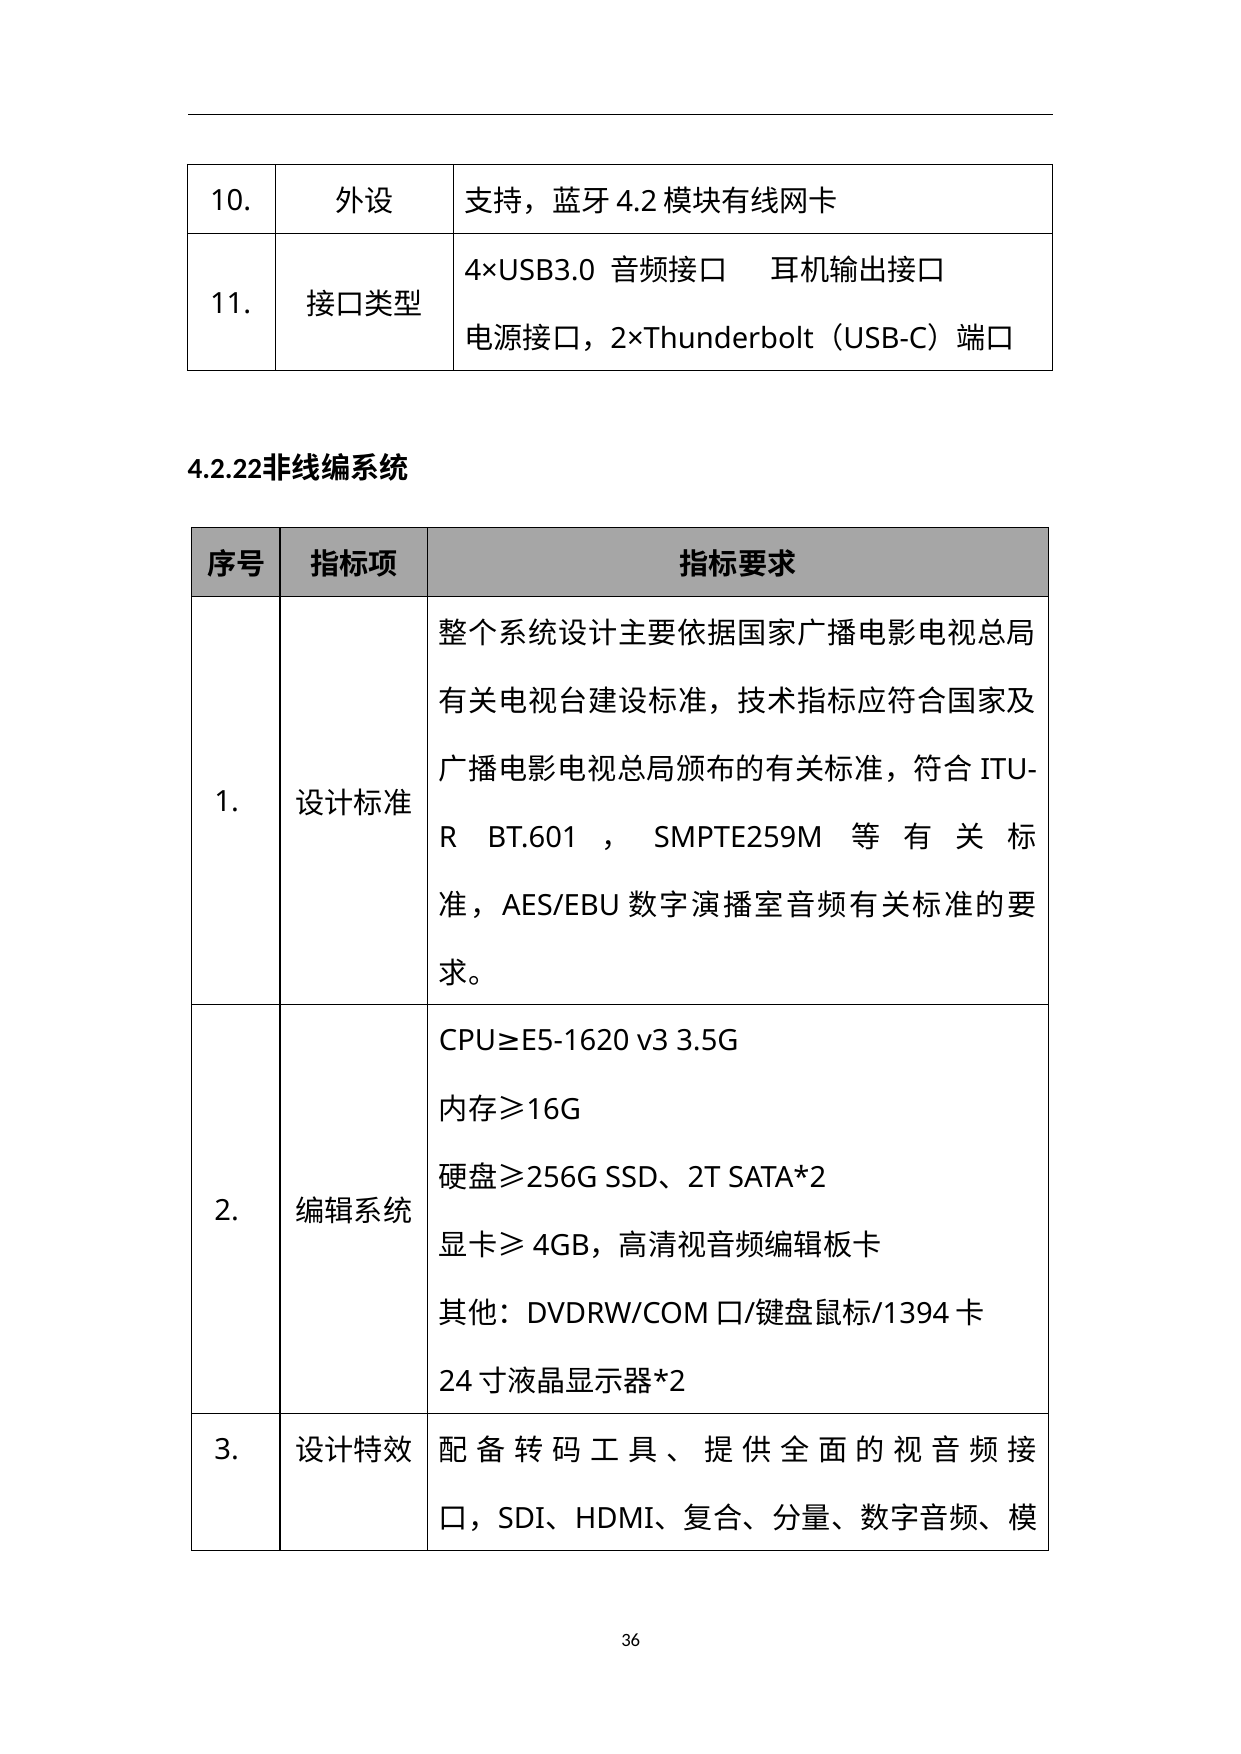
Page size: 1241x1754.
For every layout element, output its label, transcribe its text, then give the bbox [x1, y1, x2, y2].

table_header 序号 [192, 528, 279, 596]
table_cell 设计特效 [281, 1414, 427, 1550]
table_cell 支持，蓝牙4.2模块有线网卡 [454, 165, 1052, 233]
table_cell 外设 [276, 165, 453, 233]
table_cell [192, 597, 279, 1004]
table_cell 4×USB3.0 音频接口 耳机输出接口 电源接口，2×Thunderbolt（USB-C）端口 [454, 234, 1052, 370]
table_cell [428, 1414, 1048, 1550]
table_cell CPU≥E5-1620 v3 3.5G 内存≥16G 硬盘≥256G SSD、2T SATA*2 显卡≥ 4GB，高清视音频编辑板卡 其他：DVDRW/COM口/键盘鼠标/1394卡 24寸液晶显示器*2 [428, 1005, 1048, 1413]
table_cell [192, 1005, 279, 1413]
table_cell [188, 165, 275, 233]
table_cell [188, 234, 275, 370]
table_cell [192, 1414, 279, 1550]
table_cell 编辑系统 [281, 1005, 427, 1413]
subtitle 非线编系统 [187, 432, 1053, 500]
table_header 指标要求 [428, 528, 1048, 596]
table_header 指标项 [281, 528, 427, 596]
table_cell 整个系统设计主要依据国家广播电影电视总局有关电视台建设标准，技术指标应符合国家及广播电影电视总局颁布的有关标准，符合ITU-R BT.601，SMPTE259M等有关标准，AES/EBU数字演播室音频有关标准的要求。 [428, 597, 1048, 1004]
table_cell 设计标准 [281, 597, 427, 1004]
table_cell 接口类型 [276, 234, 453, 370]
